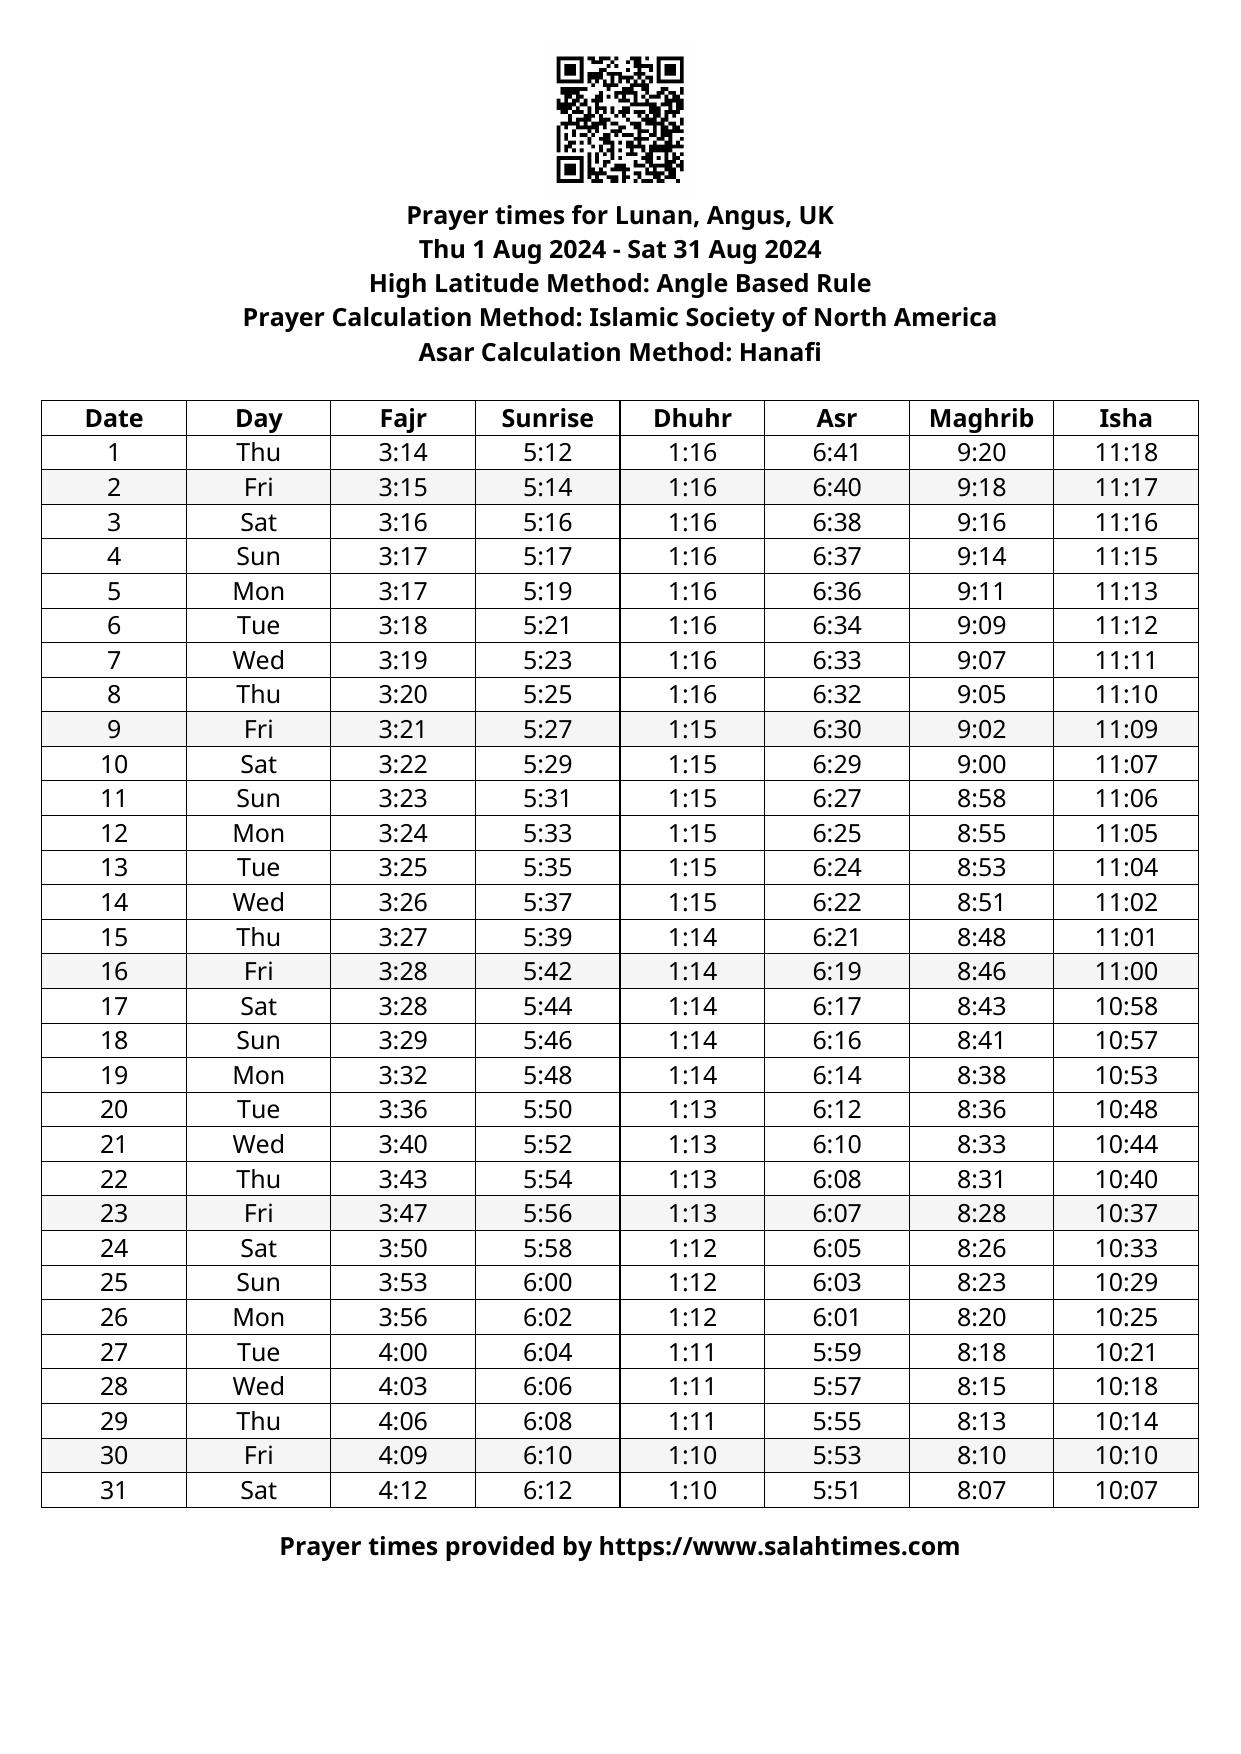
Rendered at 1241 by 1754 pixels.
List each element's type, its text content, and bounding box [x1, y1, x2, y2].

table_cell 1:15 [621, 816, 764, 849]
table_cell 11:18 [1054, 436, 1198, 469]
table_cell 1:15 [621, 712, 764, 746]
table_cell 6:12 [765, 1093, 909, 1126]
table_cell 3:26 [331, 885, 475, 919]
table_cell 10:29 [1054, 1266, 1198, 1299]
table_cell 4:06 [331, 1404, 475, 1437]
table_cell 6:25 [765, 816, 909, 849]
table_cell 3:47 [331, 1196, 475, 1230]
table_cell 8:41 [910, 1024, 1053, 1057]
table_cell 5:23 [476, 643, 619, 677]
table_cell 6:40 [765, 470, 909, 504]
table_cell 5:42 [476, 954, 619, 988]
table_cell 8:15 [910, 1369, 1053, 1403]
table_header Date [42, 401, 186, 434]
table_cell 11:04 [1054, 851, 1198, 884]
table_cell 6:34 [765, 609, 909, 642]
table_cell 3 [42, 505, 186, 538]
table_cell 6:00 [476, 1266, 619, 1299]
table_cell 1:15 [621, 885, 764, 919]
table_cell 6:27 [765, 781, 909, 815]
table_cell 10:25 [1054, 1300, 1198, 1334]
table_cell 6:41 [765, 436, 909, 469]
table_cell 3:24 [331, 816, 475, 849]
table_cell 3:20 [331, 678, 475, 711]
table_cell Thu [187, 436, 330, 469]
table_cell 10:21 [1054, 1335, 1198, 1368]
table_cell Sat [187, 1473, 330, 1507]
table_cell 8:20 [910, 1300, 1053, 1334]
table_cell 1:11 [621, 1404, 764, 1437]
table_cell 1 [42, 436, 186, 469]
table_cell 8:18 [910, 1335, 1053, 1368]
table_cell 6:21 [765, 920, 909, 953]
table_cell 11:01 [1054, 920, 1198, 953]
table_cell 8:55 [910, 816, 1053, 849]
table_cell Tue [187, 1335, 330, 1368]
table_cell 7 [42, 643, 186, 677]
table_cell Tue [187, 1093, 330, 1126]
table_cell 3:17 [331, 539, 475, 573]
table_cell 10:58 [1054, 989, 1198, 1022]
table_cell 6:10 [476, 1439, 619, 1472]
table_cell 6:29 [765, 747, 909, 780]
table_cell 5:52 [476, 1127, 619, 1161]
table_cell Sat [187, 747, 330, 780]
table_cell 1:16 [621, 539, 764, 573]
table_cell 5:51 [765, 1473, 909, 1507]
table_cell 3:40 [331, 1127, 475, 1161]
table_cell 6:19 [765, 954, 909, 988]
table_cell 9:11 [910, 574, 1053, 607]
table_cell 11:02 [1054, 885, 1198, 919]
table_cell 8:13 [910, 1404, 1053, 1437]
table_cell 1:16 [621, 470, 764, 504]
table_cell 3:43 [331, 1162, 475, 1195]
table_cell 1:13 [621, 1162, 764, 1195]
table_cell 6:03 [765, 1266, 909, 1299]
table_cell 5:46 [476, 1024, 619, 1057]
table_cell 3:18 [331, 609, 475, 642]
table_cell 11:07 [1054, 747, 1198, 780]
table_cell Sun [187, 1024, 330, 1057]
table_cell Sat [187, 505, 330, 538]
table_cell Sun [187, 1266, 330, 1299]
table_header Asr [765, 401, 909, 434]
table_cell 1:16 [621, 436, 764, 469]
table_cell 29 [42, 1404, 186, 1437]
table_cell 10 [42, 747, 186, 780]
table_cell Mon [187, 816, 330, 849]
table_cell 8:43 [910, 989, 1053, 1022]
table_cell Thu [187, 920, 330, 953]
table_cell 10:14 [1054, 1404, 1198, 1437]
table_cell Mon [187, 574, 330, 607]
table_cell 10:33 [1054, 1231, 1198, 1264]
table_cell 5:35 [476, 851, 619, 884]
table_cell 31 [42, 1473, 186, 1507]
table_cell 11:10 [1054, 678, 1198, 711]
table_cell 10:10 [1054, 1439, 1198, 1472]
table_cell 3:50 [331, 1231, 475, 1264]
table_cell 3:22 [331, 747, 475, 780]
table_cell 5:25 [476, 678, 619, 711]
table_header Day [187, 401, 330, 434]
table_cell 3:29 [331, 1024, 475, 1057]
table_cell 8:38 [910, 1058, 1053, 1092]
table_cell 6:33 [765, 643, 909, 677]
table_cell 28 [42, 1369, 186, 1403]
table_cell 10:40 [1054, 1162, 1198, 1195]
table_cell 1:15 [621, 747, 764, 780]
table_cell 4:03 [331, 1369, 475, 1403]
table_cell 8:53 [910, 851, 1053, 884]
table_cell 1:16 [621, 574, 764, 607]
table_cell 5:21 [476, 609, 619, 642]
table_cell 2 [42, 470, 186, 504]
table_cell 5:57 [765, 1369, 909, 1403]
table_cell 5:29 [476, 747, 619, 780]
table_header Sunrise [476, 401, 619, 434]
text High Latitude Method: Angle Based Rule [42, 266, 1198, 300]
table_cell 5:27 [476, 712, 619, 746]
table_header Fajr [331, 401, 475, 434]
table_cell 8:48 [910, 920, 1053, 953]
table_cell 1:13 [621, 1093, 764, 1126]
table_cell 1:12 [621, 1300, 764, 1334]
table_cell 6:05 [765, 1231, 909, 1264]
table_cell 4:09 [331, 1439, 475, 1472]
table_cell 5:48 [476, 1058, 619, 1092]
table_cell 5 [42, 574, 186, 607]
table_cell 3:53 [331, 1266, 475, 1299]
table_cell 1:16 [621, 609, 764, 642]
table_cell 6:04 [476, 1335, 619, 1368]
table_cell 9:18 [910, 470, 1053, 504]
table_cell 1:15 [621, 781, 764, 815]
table_cell 11 [42, 781, 186, 815]
table_cell 5:31 [476, 781, 619, 815]
table_cell 6:07 [765, 1196, 909, 1230]
table_cell 9:09 [910, 609, 1053, 642]
table_cell 6:24 [765, 851, 909, 884]
table_cell 1:13 [621, 1127, 764, 1161]
table_cell Fri [187, 712, 330, 746]
table_cell 9:16 [910, 505, 1053, 538]
table_cell 6:36 [765, 574, 909, 607]
table_cell 15 [42, 920, 186, 953]
table_cell Thu [187, 1404, 330, 1437]
table_cell 1:14 [621, 920, 764, 953]
table_cell 4:12 [331, 1473, 475, 1507]
table_cell 5:56 [476, 1196, 619, 1230]
table_cell 1:13 [621, 1196, 764, 1230]
table_cell 5:33 [476, 816, 619, 849]
table_cell Wed [187, 1369, 330, 1403]
table_cell 3:28 [331, 989, 475, 1022]
table_cell 16 [42, 954, 186, 988]
text Prayer times provided by https://www.salahtimes.com [42, 1528, 1198, 1563]
table_cell 5:55 [765, 1404, 909, 1437]
table_cell Thu [187, 678, 330, 711]
table_cell 1:11 [621, 1369, 764, 1403]
table_cell 6:12 [476, 1473, 619, 1507]
table_cell 14 [42, 885, 186, 919]
table_cell 9:05 [910, 678, 1053, 711]
table_cell Thu [187, 1162, 330, 1195]
table_header Isha [1054, 401, 1198, 434]
table_cell Fri [187, 1439, 330, 1472]
table_cell 10:18 [1054, 1369, 1198, 1403]
table_cell 4:00 [331, 1335, 475, 1368]
table_cell 10:53 [1054, 1058, 1198, 1092]
table_cell 1:10 [621, 1473, 764, 1507]
table_cell Sat [187, 989, 330, 1022]
table_cell 12 [42, 816, 186, 849]
table_cell 6 [42, 609, 186, 642]
table_cell 6:02 [476, 1300, 619, 1334]
table_cell 21 [42, 1127, 186, 1161]
table_cell 8:28 [910, 1196, 1053, 1230]
table_cell 5:59 [765, 1335, 909, 1368]
table_cell 8:23 [910, 1266, 1053, 1299]
table_cell 3:19 [331, 643, 475, 677]
table_cell 3:56 [331, 1300, 475, 1334]
table_cell 6:37 [765, 539, 909, 573]
table_cell 4 [42, 539, 186, 573]
table_cell 8:36 [910, 1093, 1053, 1126]
table_cell 10:37 [1054, 1196, 1198, 1230]
table_cell 24 [42, 1231, 186, 1264]
table_cell 11:00 [1054, 954, 1198, 988]
table_cell 1:16 [621, 678, 764, 711]
table_cell 5:50 [476, 1093, 619, 1126]
table_cell 6:08 [476, 1404, 619, 1437]
table_cell 5:53 [765, 1439, 909, 1472]
table_cell Fri [187, 954, 330, 988]
table_cell 1:14 [621, 954, 764, 988]
table_cell 1:15 [621, 851, 764, 884]
table_cell 6:38 [765, 505, 909, 538]
table_cell 26 [42, 1300, 186, 1334]
table_cell 20 [42, 1093, 186, 1126]
table_cell 30 [42, 1439, 186, 1472]
table_cell Fri [187, 1196, 330, 1230]
table_cell 5:37 [476, 885, 619, 919]
table_cell 9:20 [910, 436, 1053, 469]
table_cell 3:23 [331, 781, 475, 815]
table_cell 1:14 [621, 1058, 764, 1092]
table_cell Tue [187, 851, 330, 884]
table_cell 3:32 [331, 1058, 475, 1092]
table_cell 10:57 [1054, 1024, 1198, 1057]
table_cell 5:54 [476, 1162, 619, 1195]
table_cell 11:16 [1054, 505, 1198, 538]
table_cell 6:14 [765, 1058, 909, 1092]
table_cell 6:08 [765, 1162, 909, 1195]
table_cell Mon [187, 1300, 330, 1334]
table_cell Tue [187, 609, 330, 642]
table_cell 11:17 [1054, 470, 1198, 504]
table_header Maghrib [910, 401, 1053, 434]
table_cell Sun [187, 781, 330, 815]
table_cell 5:14 [476, 470, 619, 504]
table_cell 10:07 [1054, 1473, 1198, 1507]
table_cell 5:39 [476, 920, 619, 953]
text Asar Calculation Method: Hanafi [42, 334, 1198, 368]
table_cell 9 [42, 712, 186, 746]
table_cell Wed [187, 885, 330, 919]
table_cell 3:25 [331, 851, 475, 884]
table_cell 8:46 [910, 954, 1053, 988]
table_cell 9:14 [910, 539, 1053, 573]
table_cell 17 [42, 989, 186, 1022]
table_cell 11:12 [1054, 609, 1198, 642]
table_cell Wed [187, 1127, 330, 1161]
table_cell 3:16 [331, 505, 475, 538]
text Prayer times for Lunan, Angus, UK [42, 198, 1198, 232]
table_cell 8:31 [910, 1162, 1053, 1195]
table_cell 6:22 [765, 885, 909, 919]
table_cell 5:17 [476, 539, 619, 573]
table_cell 1:10 [621, 1439, 764, 1472]
table_cell 11:06 [1054, 781, 1198, 815]
table_cell 3:15 [331, 470, 475, 504]
table_cell 5:19 [476, 574, 619, 607]
table_cell 25 [42, 1266, 186, 1299]
table_cell 6:10 [765, 1127, 909, 1161]
table_cell 5:58 [476, 1231, 619, 1264]
table_cell 3:27 [331, 920, 475, 953]
table_cell Sat [187, 1231, 330, 1264]
table_cell 8:58 [910, 781, 1053, 815]
table_cell 19 [42, 1058, 186, 1092]
text Prayer Calculation Method: Islamic Society of North America [42, 300, 1198, 334]
table_cell 3:28 [331, 954, 475, 988]
table_cell 8:07 [910, 1473, 1053, 1507]
table_cell 1:12 [621, 1266, 764, 1299]
table_cell 6:32 [765, 678, 909, 711]
table_cell 1:14 [621, 989, 764, 1022]
table_cell 23 [42, 1196, 186, 1230]
table_cell 1:14 [621, 1024, 764, 1057]
table_cell 1:16 [621, 505, 764, 538]
table_cell 1:11 [621, 1335, 764, 1368]
table_header Dhuhr [621, 401, 764, 434]
table_cell 6:01 [765, 1300, 909, 1334]
table_cell 8:26 [910, 1231, 1053, 1264]
table_cell Fri [187, 470, 330, 504]
table_cell 9:07 [910, 643, 1053, 677]
text Thu 1 Aug 2024 - Sat 31 Aug 2024 [42, 232, 1198, 266]
table_cell 11:05 [1054, 816, 1198, 849]
table_cell Wed [187, 643, 330, 677]
table_cell 9:00 [910, 747, 1053, 780]
table_cell 11:13 [1054, 574, 1198, 607]
table_cell 6:30 [765, 712, 909, 746]
table_cell 5:44 [476, 989, 619, 1022]
table_cell 11:11 [1054, 643, 1198, 677]
table_cell 18 [42, 1024, 186, 1057]
picture [542, 41, 699, 198]
table_cell 11:15 [1054, 539, 1198, 573]
table_cell 9:02 [910, 712, 1053, 746]
table_cell 1:16 [621, 643, 764, 677]
table_cell 3:36 [331, 1093, 475, 1126]
table_cell 6:06 [476, 1369, 619, 1403]
table_cell 8 [42, 678, 186, 711]
table_cell Mon [187, 1058, 330, 1092]
table_cell 3:21 [331, 712, 475, 746]
table_cell 8:33 [910, 1127, 1053, 1161]
table_cell 22 [42, 1162, 186, 1195]
table_cell 8:51 [910, 885, 1053, 919]
table_cell 5:12 [476, 436, 619, 469]
table_cell Sun [187, 539, 330, 573]
table_cell 10:48 [1054, 1093, 1198, 1126]
table_cell 6:16 [765, 1024, 909, 1057]
table_cell 3:14 [331, 436, 475, 469]
table_cell 6:17 [765, 989, 909, 1022]
table_cell 1:12 [621, 1231, 764, 1264]
table_cell 11:09 [1054, 712, 1198, 746]
table_cell 3:17 [331, 574, 475, 607]
table_cell 10:44 [1054, 1127, 1198, 1161]
table_cell 13 [42, 851, 186, 884]
table_cell 8:10 [910, 1439, 1053, 1472]
table_cell 5:16 [476, 505, 619, 538]
table_cell 27 [42, 1335, 186, 1368]
